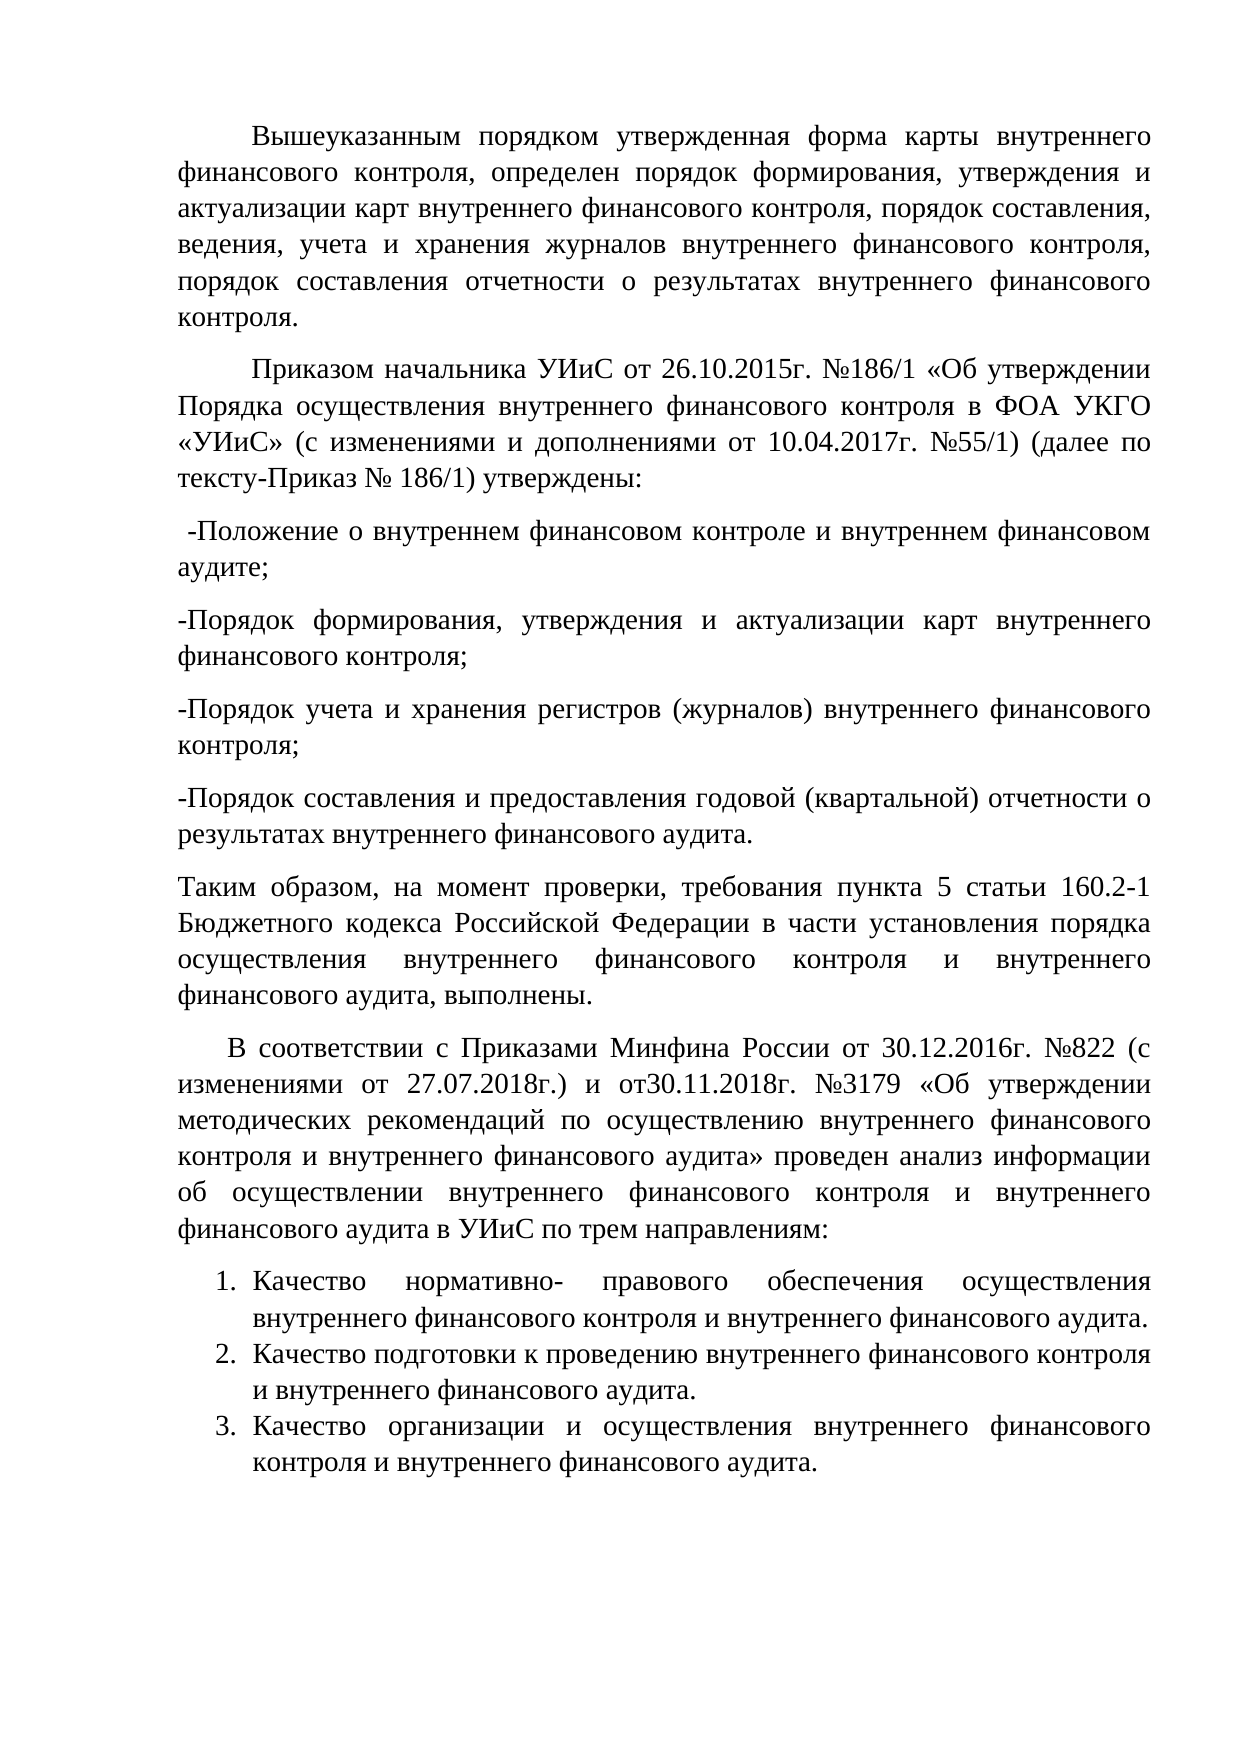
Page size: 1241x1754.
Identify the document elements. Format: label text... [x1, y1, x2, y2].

text -Порядок составления и предоставления годовой (квартальной) отчетности о результатах внутреннего финансового аудита. [177, 780, 1152, 849]
text Вышеуказанным порядком утвержденная форма карты внутреннего финансового контроля, определен порядок формирования, утверждения и актуализации карт внутреннего финансового контроля, порядок составления, ведения, учета и хранения журналов внутреннего финансового контроля, порядок составления отчетности о результатах внутреннего финансового контроля. [177, 118, 1152, 332]
text -Порядок формирования, утверждения и актуализации карт внутреннего финансового контроля; [177, 602, 1152, 672]
list Качество организации и осуществления внутреннего финансового контроля и внутреннего финансового аудита. [215, 1408, 1152, 1478]
list Качество подготовки к проведению внутреннего финансового контроля и внутреннего финансового аудита. [215, 1336, 1152, 1406]
text В соответствии с Приказами Минфина России от 30.12.2016г. №822 (с изменениями от 27.07.2018г.) и от30.11.2018г. №3179 «Об утверждении методических рекомендаций по осуществлению внутреннего финансового контроля и внутреннего финансового аудита» проведен анализ информации об осуществлении внутреннего финансового контроля и внутреннего финансового аудита в УИиС по трем направлениям: [177, 1030, 1152, 1244]
text -Положение о внутреннем финансовом контроле и внутреннем финансовом аудите; [177, 513, 1152, 583]
list Качество нормативно- правового обеспечения осуществления внутреннего финансового контроля и внутреннего финансового аудита. [215, 1263, 1152, 1333]
text Приказом начальника УИиС от 26.10.2015г. №186/1 «Об утверждении Порядка осуществления внутреннего финансового контроля в ФОА УКГО «УИиС» (с изменениями и дополнениями от 10.04.2017г. №55/1) (далее по тексту-Приказ № 186/1) утверждены: [177, 352, 1152, 494]
text -Порядок учета и хранения регистров (журналов) внутреннего финансового контроля; [177, 691, 1152, 761]
text Таким образом, на момент проверки, требования пункта 5 статьи 160.2-1 Бюджетного кодекса Российской Федерации в части установления порядка осуществления внутреннего финансового контроля и внутреннего финансового аудита, выполнены. [177, 869, 1152, 1011]
